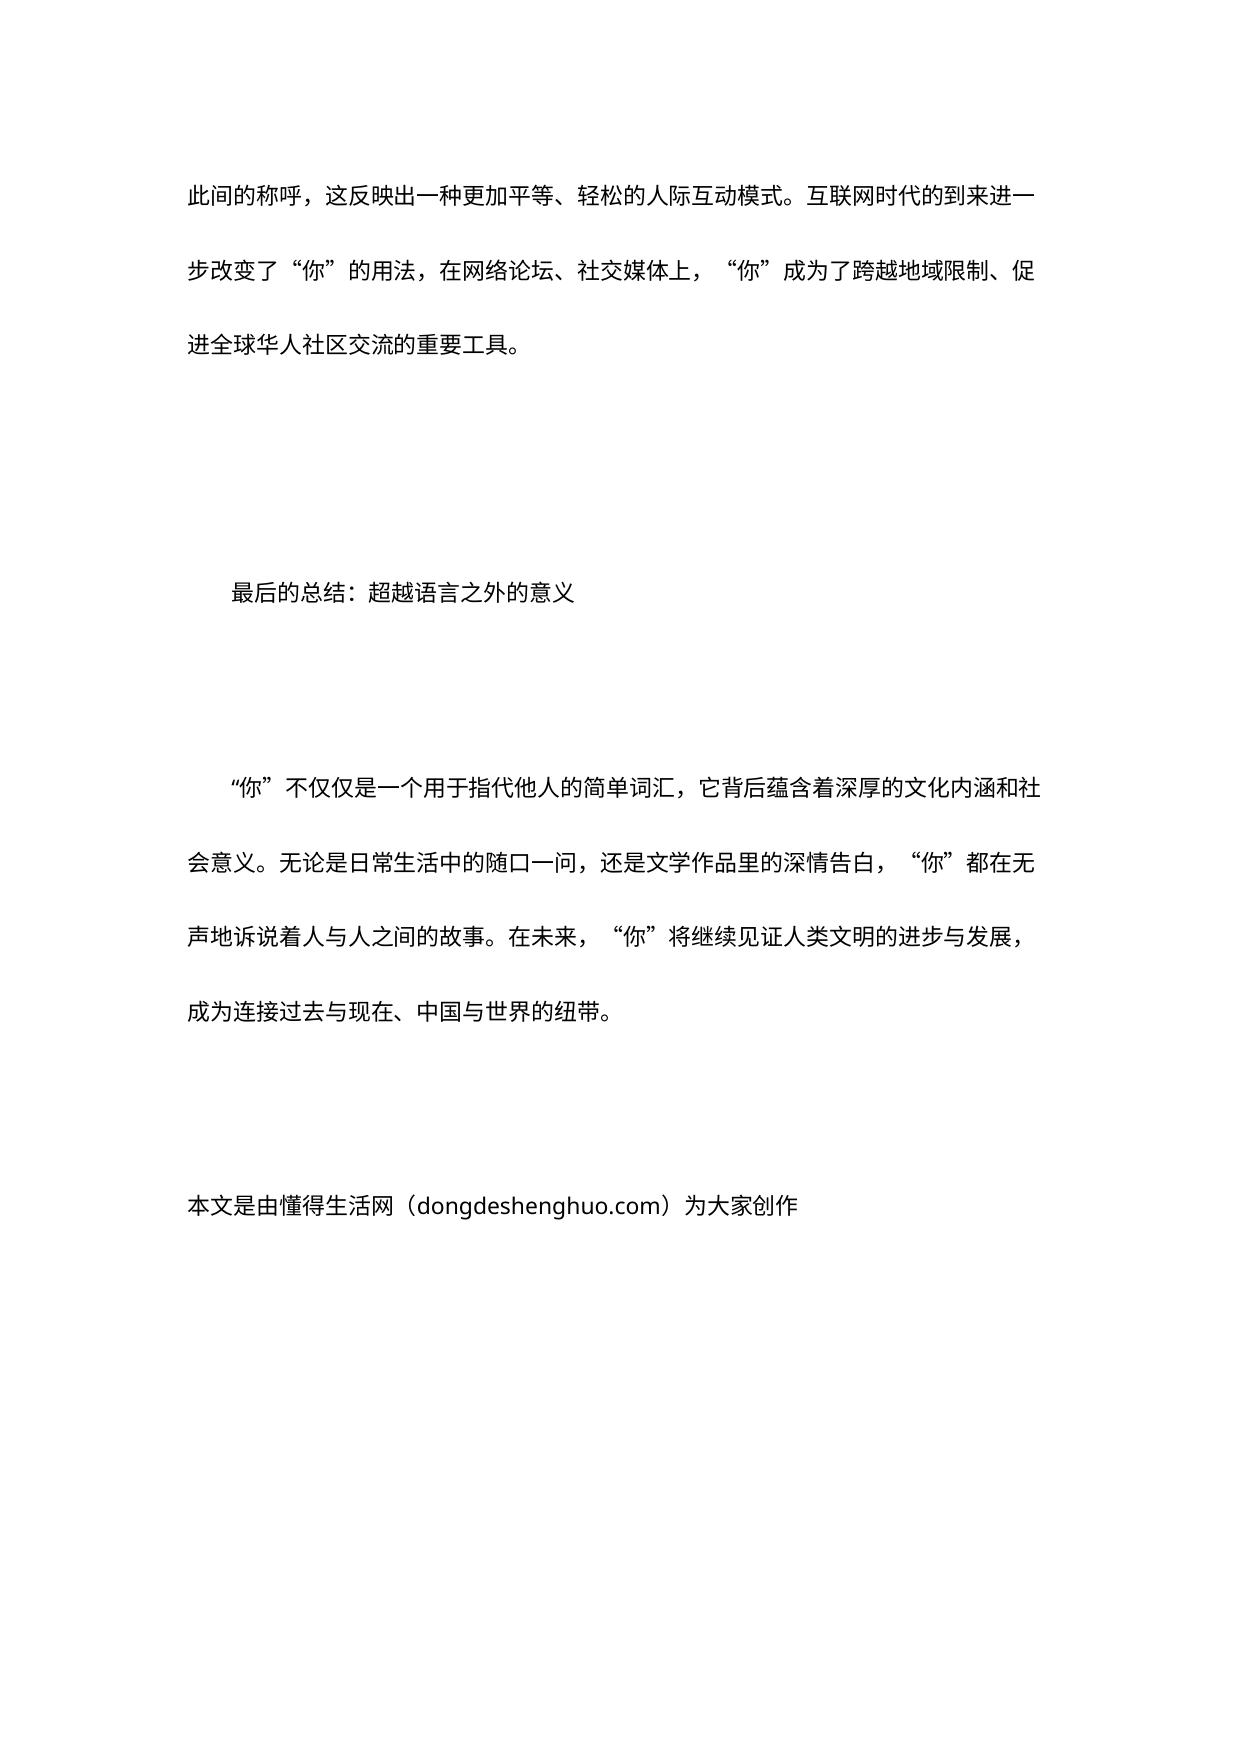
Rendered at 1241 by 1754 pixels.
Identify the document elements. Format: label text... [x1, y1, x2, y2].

text 本文是由懂得生活网（dongdeshenghuo.com）为大家创作 [187, 1172, 1053, 1237]
text “你”不仅仅是一个用于指代他人的简单词汇，它背后蕴含着深厚的文化内涵和社会意义。无论是日常生活中的随口一问，还是文学作品里的深情告白，“你”都在无声地诉说着人与人之间的故事。在未来，“你”将继续见证人类文明的进步与发展，成为连接过去与现在、中国与世界的纽带。 [187, 754, 1053, 1043]
text 最后的总结：超越语言之外的意义 [187, 559, 1053, 624]
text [187, 162, 1053, 376]
